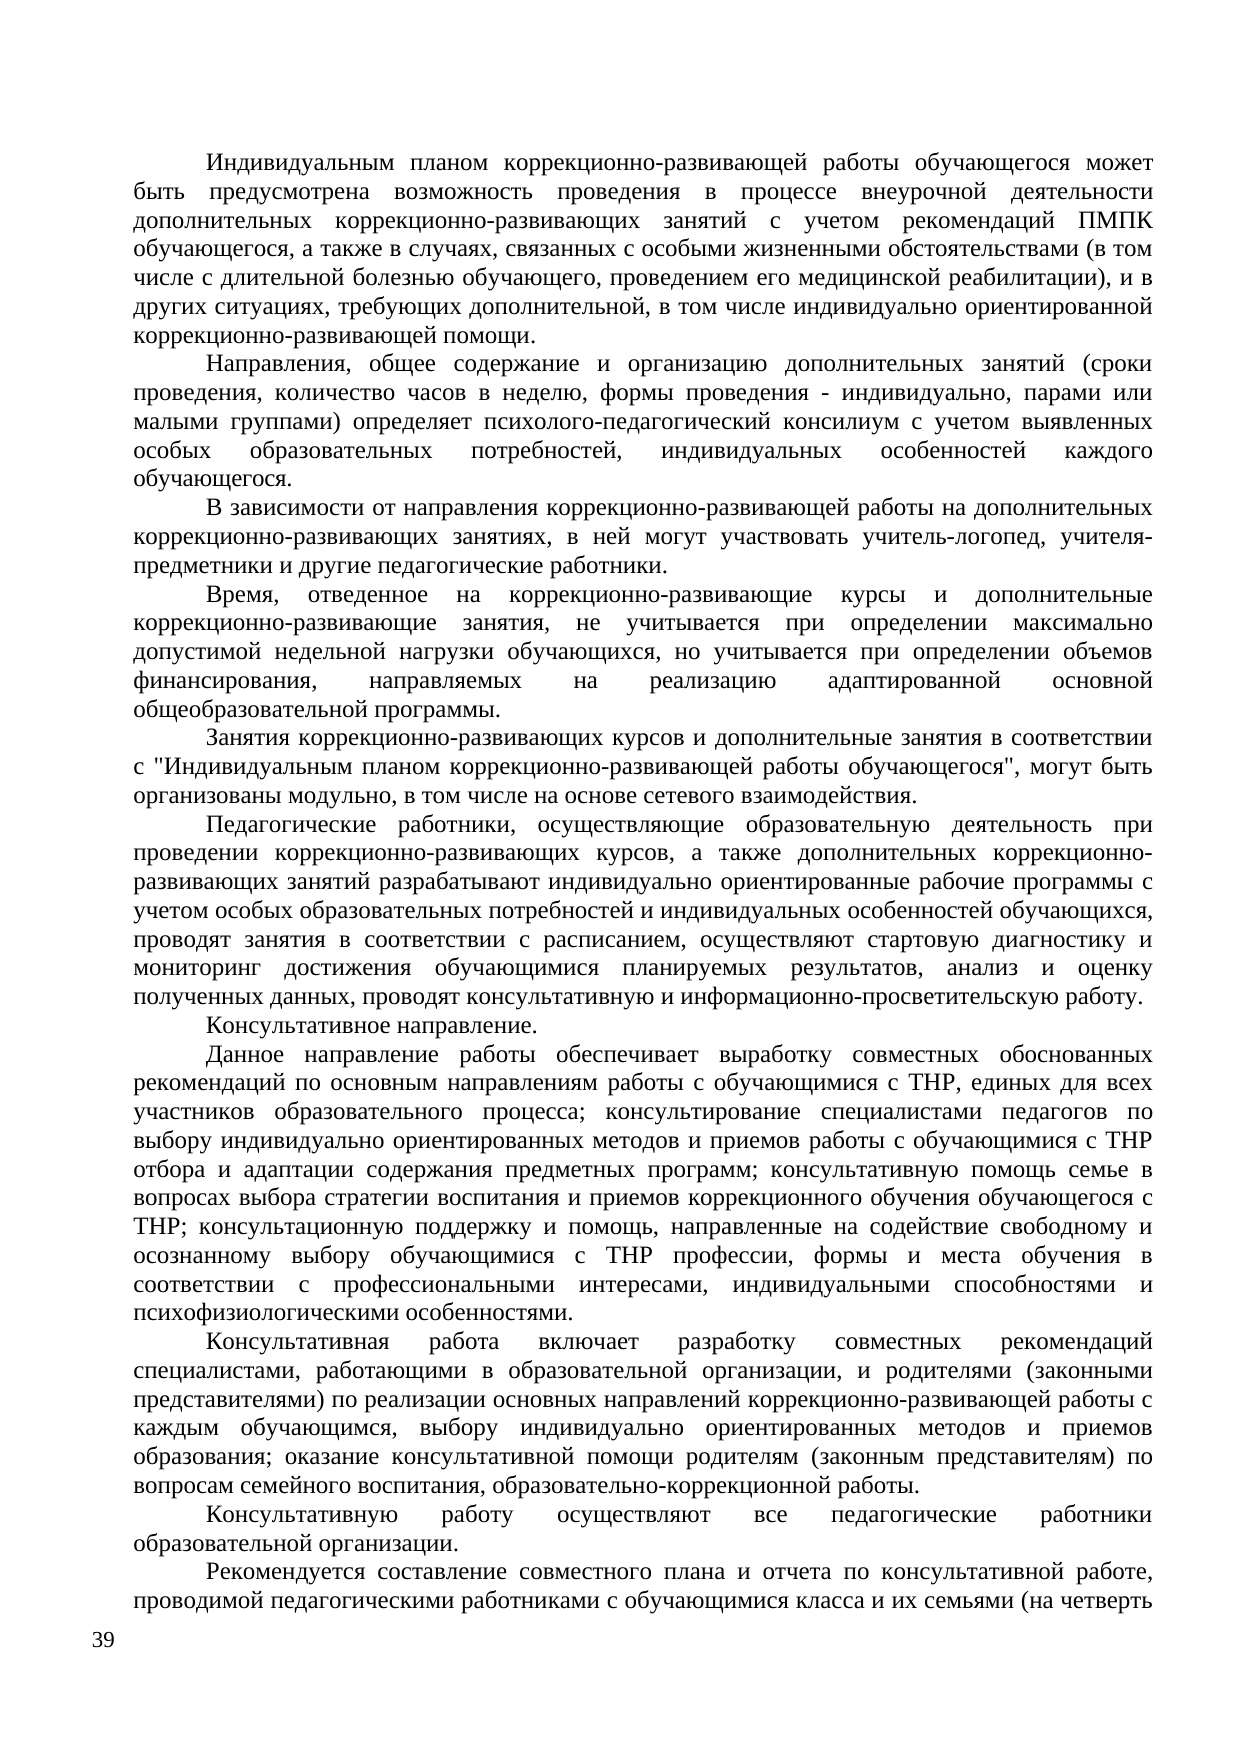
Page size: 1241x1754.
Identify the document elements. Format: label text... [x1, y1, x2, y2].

text В зависимости от направления коррекционно-развивающей работы на дополнительных коррекционно-развивающих занятиях, в ней могут участвовать учитель-логопед, учителя- предметники и другие педагогические работники. [133, 492, 1154, 578]
text Индивидуальным планом коррекционно-развивающей работы обучающегося может быть предусмотрена возможность проведения в процессе внеурочной деятельности дополнительных коррекционно-развивающих занятий с учетом рекомендаций ПМПК обучающегося, а также в случаях, связанных с особыми жизненными обстоятельствами (в том числе с длительной болезнью обучающего, проведением его медицинской реабилитации), и в других ситуациях, требующих дополнительной, в том числе индивидуально ориентированной коррекционно-развивающей помощи. [133, 147, 1154, 348]
text Данное направление работы обеспечивает выработку совместных обоснованных рекомендаций по основным направлениям работы с обучающимися с ТНР, единых для всех участников образовательного процесса; консультирование специалистами педагогов по выбору индивидуально ориентированных методов и приемов работы с обучающимися с ТНР отбора и адаптации содержания предметных программ; консультативную помощь семье в вопросах выбора стратегии воспитания и приемов коррекционного обучения обучающегося с ТНР; консультационную поддержку и помощь, направленные на содействие свободному и осознанному выбору обучающимися с ТНР профессии, формы и места обучения в соответствии с профессиональными интересами, индивидуальными способностями и психофизиологическими особенностями. [133, 1039, 1154, 1326]
text Консультативное направление. [206, 1010, 1011, 1039]
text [133, 1556, 1154, 1614]
text Консультативную работу осуществляют все педагогические работники образовательной организации. [133, 1499, 1153, 1556]
text Консультативная работа включает разработку совместных рекомендаций специалистами, работающими в образовательной организации, и родителями (законными представителями) по реализации основных направлений коррекционно-развивающей работы с каждым обучающимся, выбору индивидуально ориентированных методов и приемов образования; оказание консультативной помощи родителям (законным представителям) по вопросам семейного воспитания, образовательно-коррекционной работы. [133, 1326, 1154, 1499]
text Время, отведенное на коррекционно-развивающие курсы и дополнительные коррекционно-развивающие занятия, не учитывается при определении максимально допустимой недельной нагрузки обучающихся, но учитывается при определении объемов финансирования, направляемых на реализацию адаптированной основной общеобразовательной программы. [133, 579, 1154, 722]
text Педагогические работники, осуществляющие образовательную деятельность при проведении коррекционно-развивающих курсов, а также дополнительных коррекционно- развивающих занятий разрабатывают индивидуально ориентированные рабочие программы с учетом особых образовательных потребностей и индивидуальных особенностей обучающихся, проводят занятия в соответствии с расписанием, осуществляют стартовую диагностику и мониторинг достижения обучающимися планируемых результатов, анализ и оценку полученных данных, проводят консультативную и информационно-просветительскую работу. [133, 809, 1154, 1010]
text Занятия коррекционно-развивающих курсов и дополнительные занятия в соответствии с "Индивидуальным планом коррекционно-развивающей работы обучающегося", могут быть организованы модульно, в том числе на основе сетевого взаимодействия. [133, 722, 1153, 809]
text Направления, общее содержание и организацию дополнительных занятий (сроки проведения, количество часов в неделю, формы проведения - индивидуально, парами или малыми группами) определяет психолого-педагогический консилиум с учетом выявленных особых образовательных потребностей, индивидуальных особенностей каждого обучающегося. [133, 348, 1153, 492]
